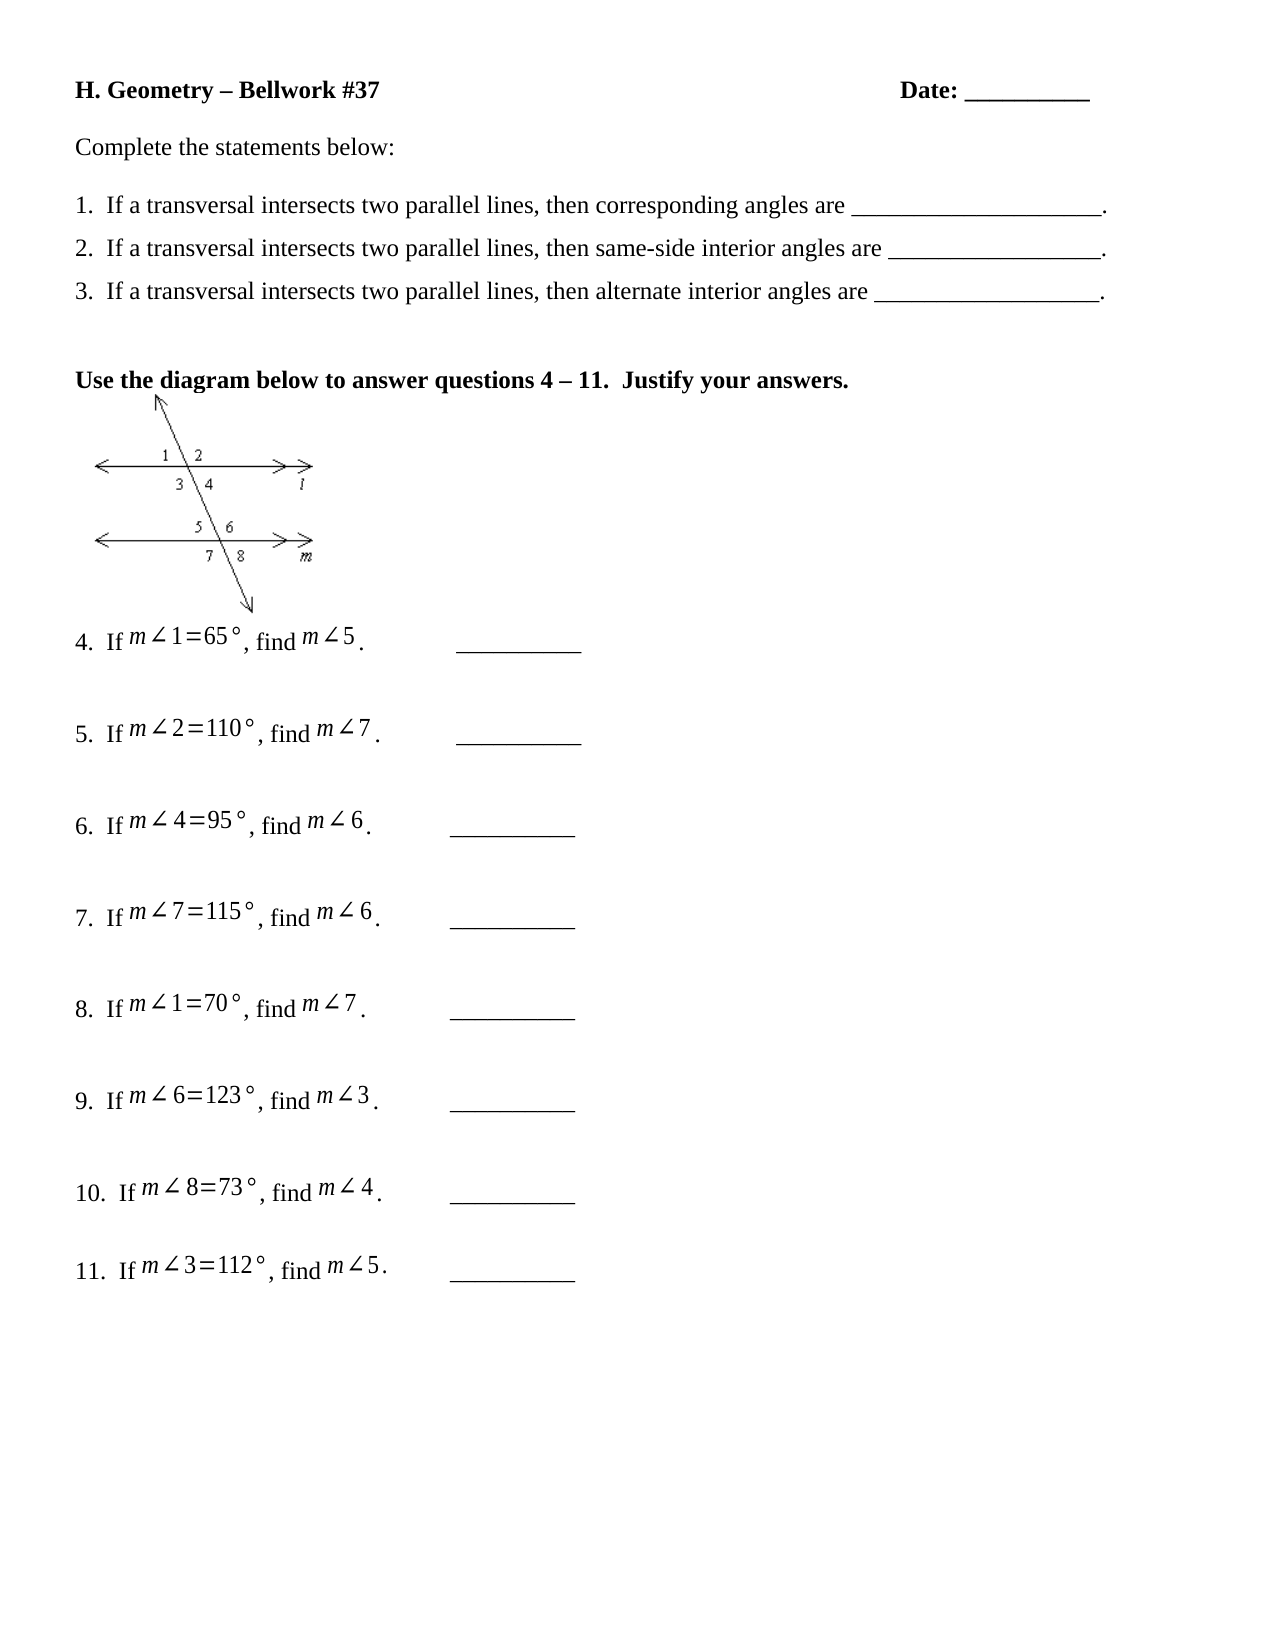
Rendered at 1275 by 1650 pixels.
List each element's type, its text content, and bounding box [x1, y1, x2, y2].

text 11. If , find __________ [75, 1250, 1200, 1284]
text 5. If , find . __________ [75, 713, 1200, 748]
picture [75, 393, 338, 622]
text 6. If , find . __________ [75, 805, 1200, 839]
text Complete the statements below: [75, 132, 1200, 161]
text 3. If a transversal intersects two parallel lines, then alternate interior angles are __________________. [75, 276, 1200, 305]
text H. Geometry – Bellwork #37 Date: __________ [75, 75, 1200, 104]
text 9. If , find . __________ [75, 1081, 1200, 1115]
text Use the diagram below to answer questions 4 – 11. Justify your answers. [75, 365, 1200, 394]
text 10. If , find . __________ [75, 1173, 1200, 1207]
text 2. If a transversal intersects two parallel lines, then same-side interior angles are _________________. [75, 233, 1200, 262]
text 4. If , find . __________ [75, 621, 1200, 656]
text 7. If , find . __________ [75, 897, 1200, 931]
text 1. If a transversal intersects two parallel lines, then corresponding angles are ____________________. [75, 190, 1200, 219]
text 8. If , find . __________ [75, 989, 1200, 1023]
